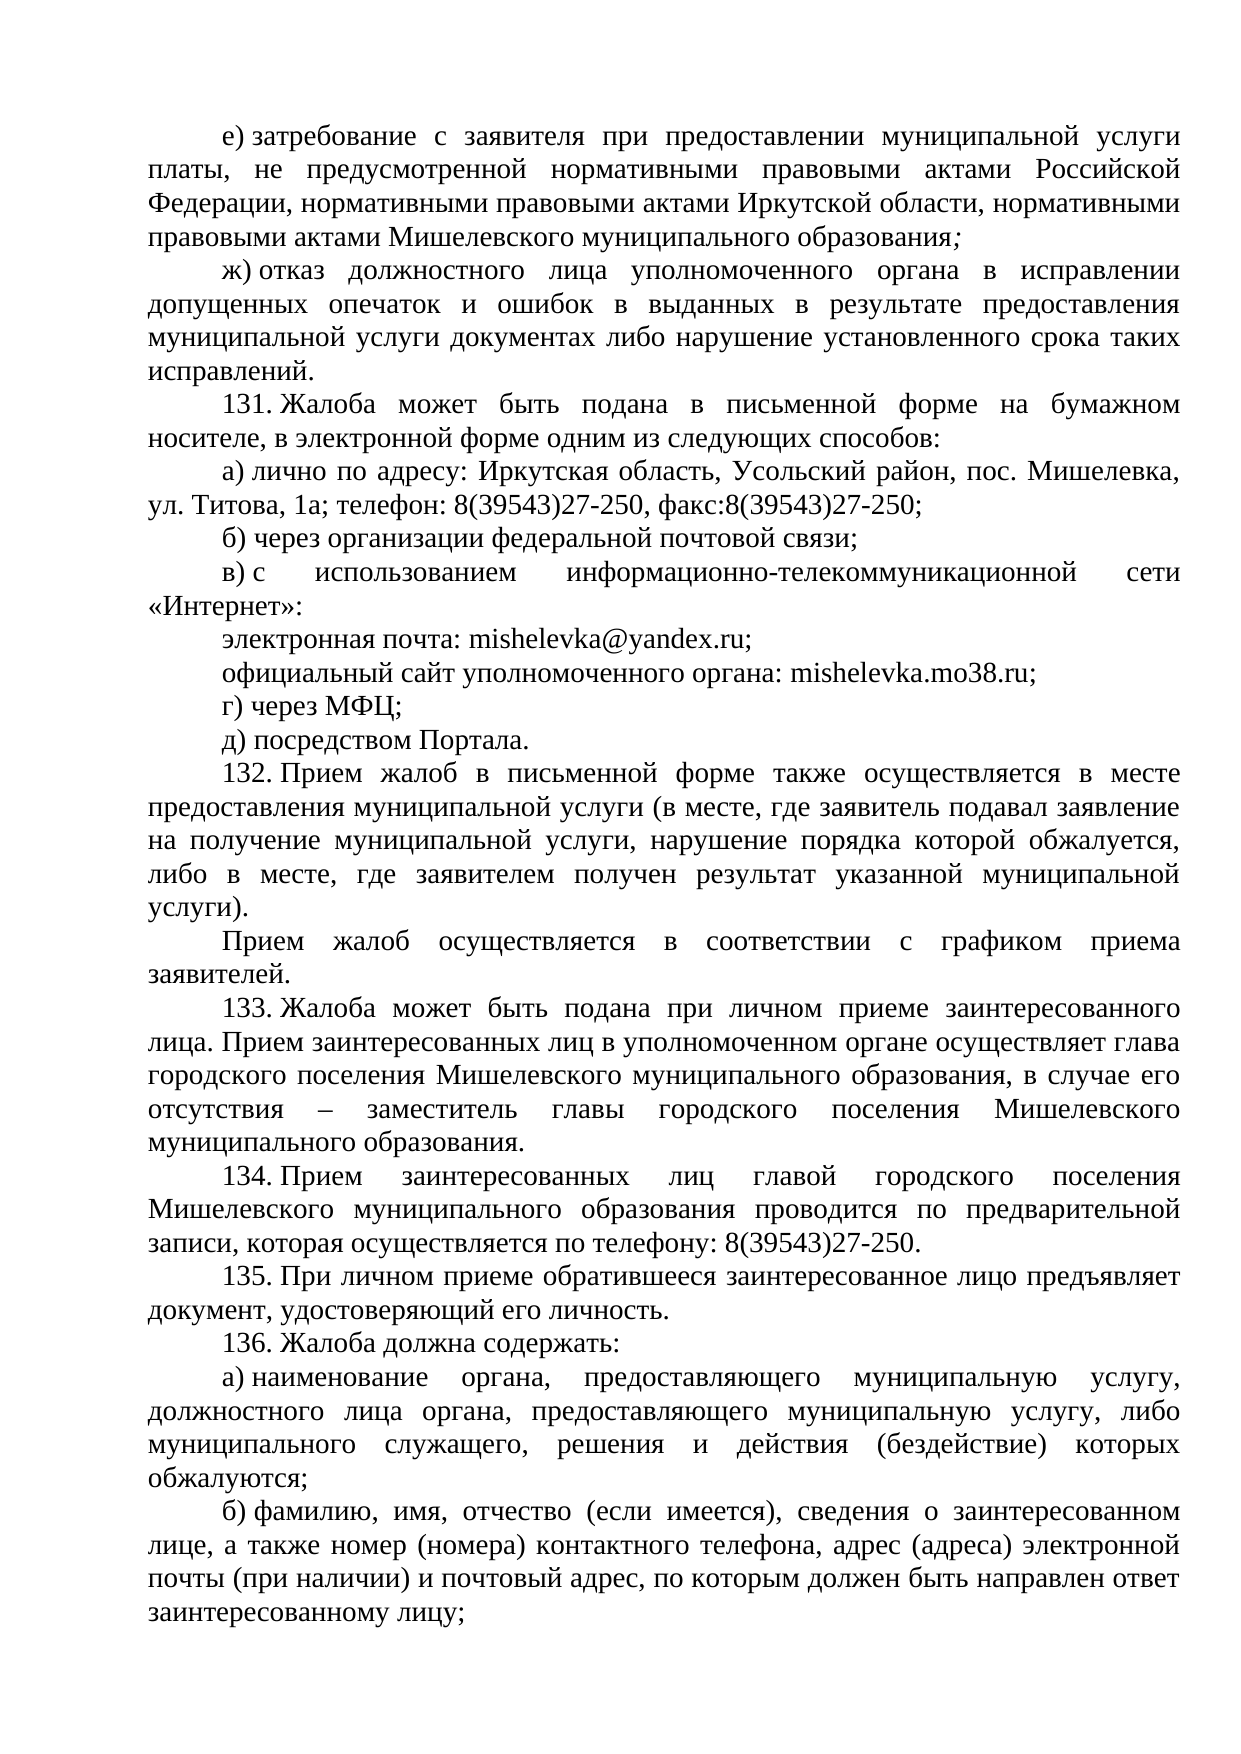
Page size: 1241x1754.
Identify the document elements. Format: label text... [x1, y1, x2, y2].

text а) наименование органа, предоставляющего муниципальную услугу, должностного лица органа, предоставляющего муниципальную услугу, либо муниципального служащего, решения и действия (бездействие) которых обжалуются; [148, 1359, 1181, 1493]
text ж) отказ должностного лица уполномоченного органа в исправлении допущенных опечаток и ошибок в выданных в результате предоставления муниципальной услуги документах либо нарушение установленного срока таких исправлений. [148, 252, 1181, 386]
text Прием жалоб осуществляется в соответствии с графиком приема заявителей. [148, 923, 1181, 990]
text г) через МФЦ; [148, 688, 1181, 722]
text 131. Жалоба может быть подана в письменной форме на бумажном носителе, в электронной форме одним из следующих способов: [148, 386, 1181, 453]
text е) затребование с заявителя при предоставлении муниципальной услуги платы, не предусмотренной нормативными правовыми актами Российской Федерации, нормативными правовыми актами Иркутской области, нормативными правовыми актами Мишелевского муниципального образования; [148, 118, 1181, 252]
text б) фамилию, имя, отчество (если имеется), сведения о заинтересованном лице, а также номер (номера) контактного телефона, адрес (адреса) электронной почты (при наличии) и почтовый адрес, по которым должен быть направлен ответ заинтересованному лицу; [148, 1493, 1181, 1627]
text а) лично по адресу: Иркутская область, Усольский район, пос. Мишелевка, ул. Титова, 1а; телефон: 8(39543)27-250, факс:8(39543)27-250; [148, 453, 1181, 521]
text 134. Прием заинтересованных лиц главой городского поселения Мишелевского муниципального образования проводится по предварительной записи, которая осуществляется по телефону: 8(39543)27-250. [148, 1158, 1181, 1258]
text официальный сайт уполномоченного органа: mishelevka.mo38.ru; [148, 655, 1181, 688]
text в) с использованием информационно-телекоммуникационной сети «Интернет»: [148, 554, 1181, 621]
text 132. Прием жалоб в письменной форме также осуществляется в месте предоставления муниципальной услуги (в месте, где заявитель подавал заявление на получение муниципальной услуги, нарушение порядка которой обжалуется, либо в месте, где заявителем получен результат указанной муниципальной услуги). [148, 755, 1181, 923]
text б) через организации федеральной почтовой связи; [148, 521, 1181, 554]
text 135. При личном приеме обратившееся заинтересованное лицо предъявляет документ, удостоверяющий его личность. [148, 1258, 1181, 1326]
text д) посредством Портала. [148, 722, 1181, 755]
text 136. Жалоба должна содержать: [148, 1326, 1181, 1359]
text электронная почта: mishelevka@yandex.ru; [148, 621, 1181, 655]
text 133. Жалоба может быть подана при личном приеме заинтересованного лица. Прием заинтересованных лиц в уполномоченном органе осуществляет глава городского поселения Мишелевского муниципального образования, в случае его отсутствия – заместитель главы городского поселения Мишелевского муниципального образования. [148, 990, 1181, 1158]
